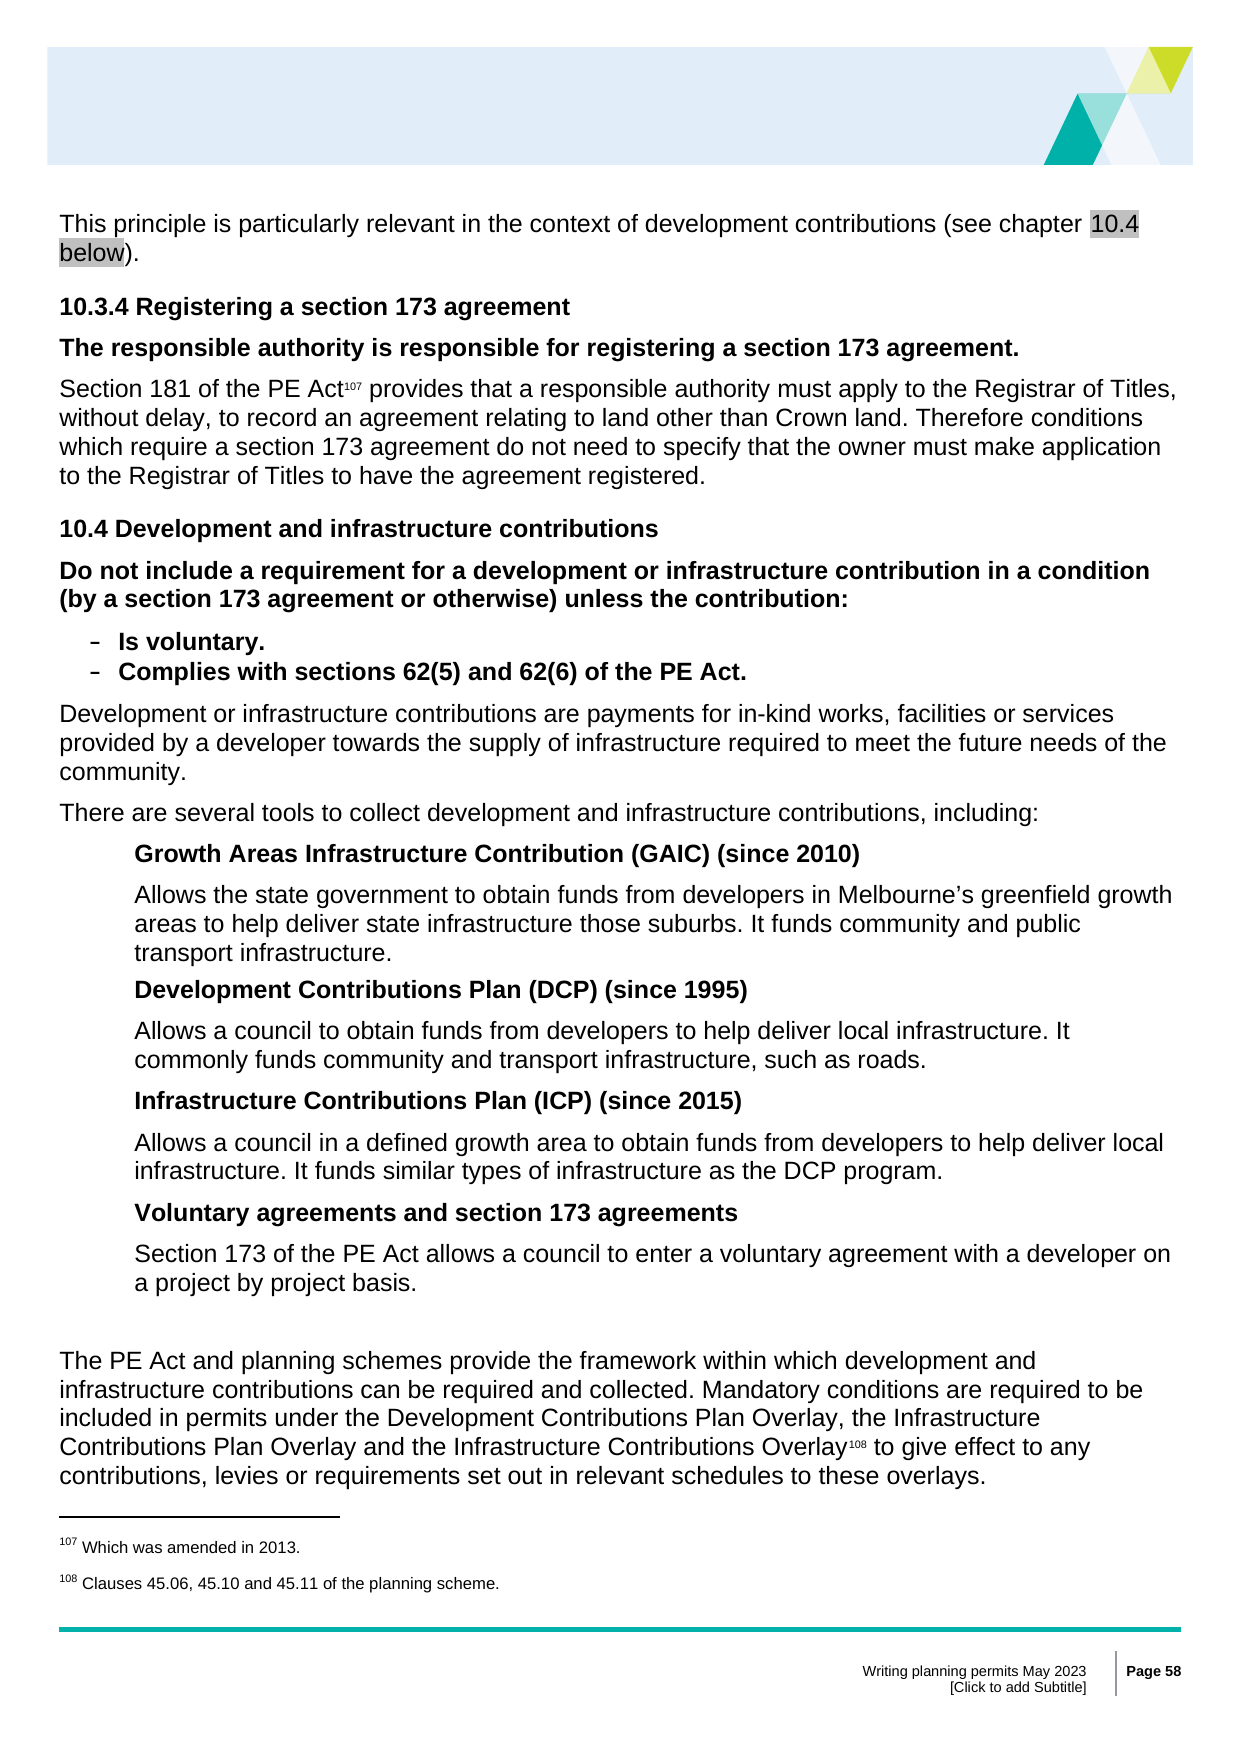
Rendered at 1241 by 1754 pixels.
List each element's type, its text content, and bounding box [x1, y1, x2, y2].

text Voluntary agreements and section 173 agreements [134, 1198, 1181, 1226]
text Development Contributions Plan (DCP) (since 1995) [134, 975, 1181, 1004]
text Do not include a requirement for a development or infrastructure contribution in a condition (by a section 173 agreement or otherwise) unless the contribution: [59, 556, 1181, 613]
text Growth Areas Infrastructure Contribution (GAIC) (since 2010) [134, 839, 1181, 868]
text The responsible authority is responsible for registering a section 173 agreement. [59, 333, 1181, 362]
text Development or infrastructure contributions are payments for in-kind works, facilities or services provided by a developer towards the supply of infrastructure required to meet the future needs of the community. [59, 699, 1181, 786]
subtitle 10.3.4 Registering a section 173 agreement [59, 292, 1181, 321]
text Allows a council in a defined growth area to obtain funds from developers to help deliver local infrastructure. It funds similar types of infrastructure as the DCP program. [134, 1128, 1181, 1185]
list Complies with sections 62(5) and 62(6) of the PE Act. [89, 656, 1181, 687]
text Infrastructure Contributions Plan (ICP) (since 2015) [134, 1086, 1181, 1115]
text Allows the state government to obtain funds from developers in Melbourne’s greenfield growth areas to help deliver state infrastructure those suburbs. It funds community and public transport infrastructure. [134, 881, 1181, 967]
text Section 181 of the PE Act provides that a responsible authority must apply to the Registrar of Titles, without delay, to record an agreement relating to land other than Crown land. Therefore conditions which require a section 173 agreement do not need to specify that the owner must make application to the Registrar of Titles to have the agreement registered. [59, 374, 1181, 489]
text Section 173 of the PE Act allows a council to enter a voluntary agreement with a developer on a project by project basis. [134, 1239, 1181, 1296]
text Allows a council to obtain funds from developers to help deliver local infrastructure. It commonly funds community and transport infrastructure, such as roads. [134, 1016, 1181, 1074]
text The PE Act and planning schemes provide the framework within which development and infrastructure contributions can be required and collected. Mandatory conditions are required to be included in permits under the Development Contributions Plan Overlay, the Infrastructure Contributions Plan Overlay and the Infrastructure Contributions Overlay to give effect to any contributions, levies or requirements set out in relevant schedules to these overlays. [59, 1346, 1181, 1490]
text This principle is particularly relevant in the context of development contributions (see chapter 10.4 below). [59, 209, 1181, 267]
list Is voluntary. [89, 626, 1181, 656]
text There are several tools to collect development and infrastructure contributions, including: [59, 798, 1181, 827]
subtitle 10.4 Development and infrastructure contributions [59, 514, 1181, 543]
